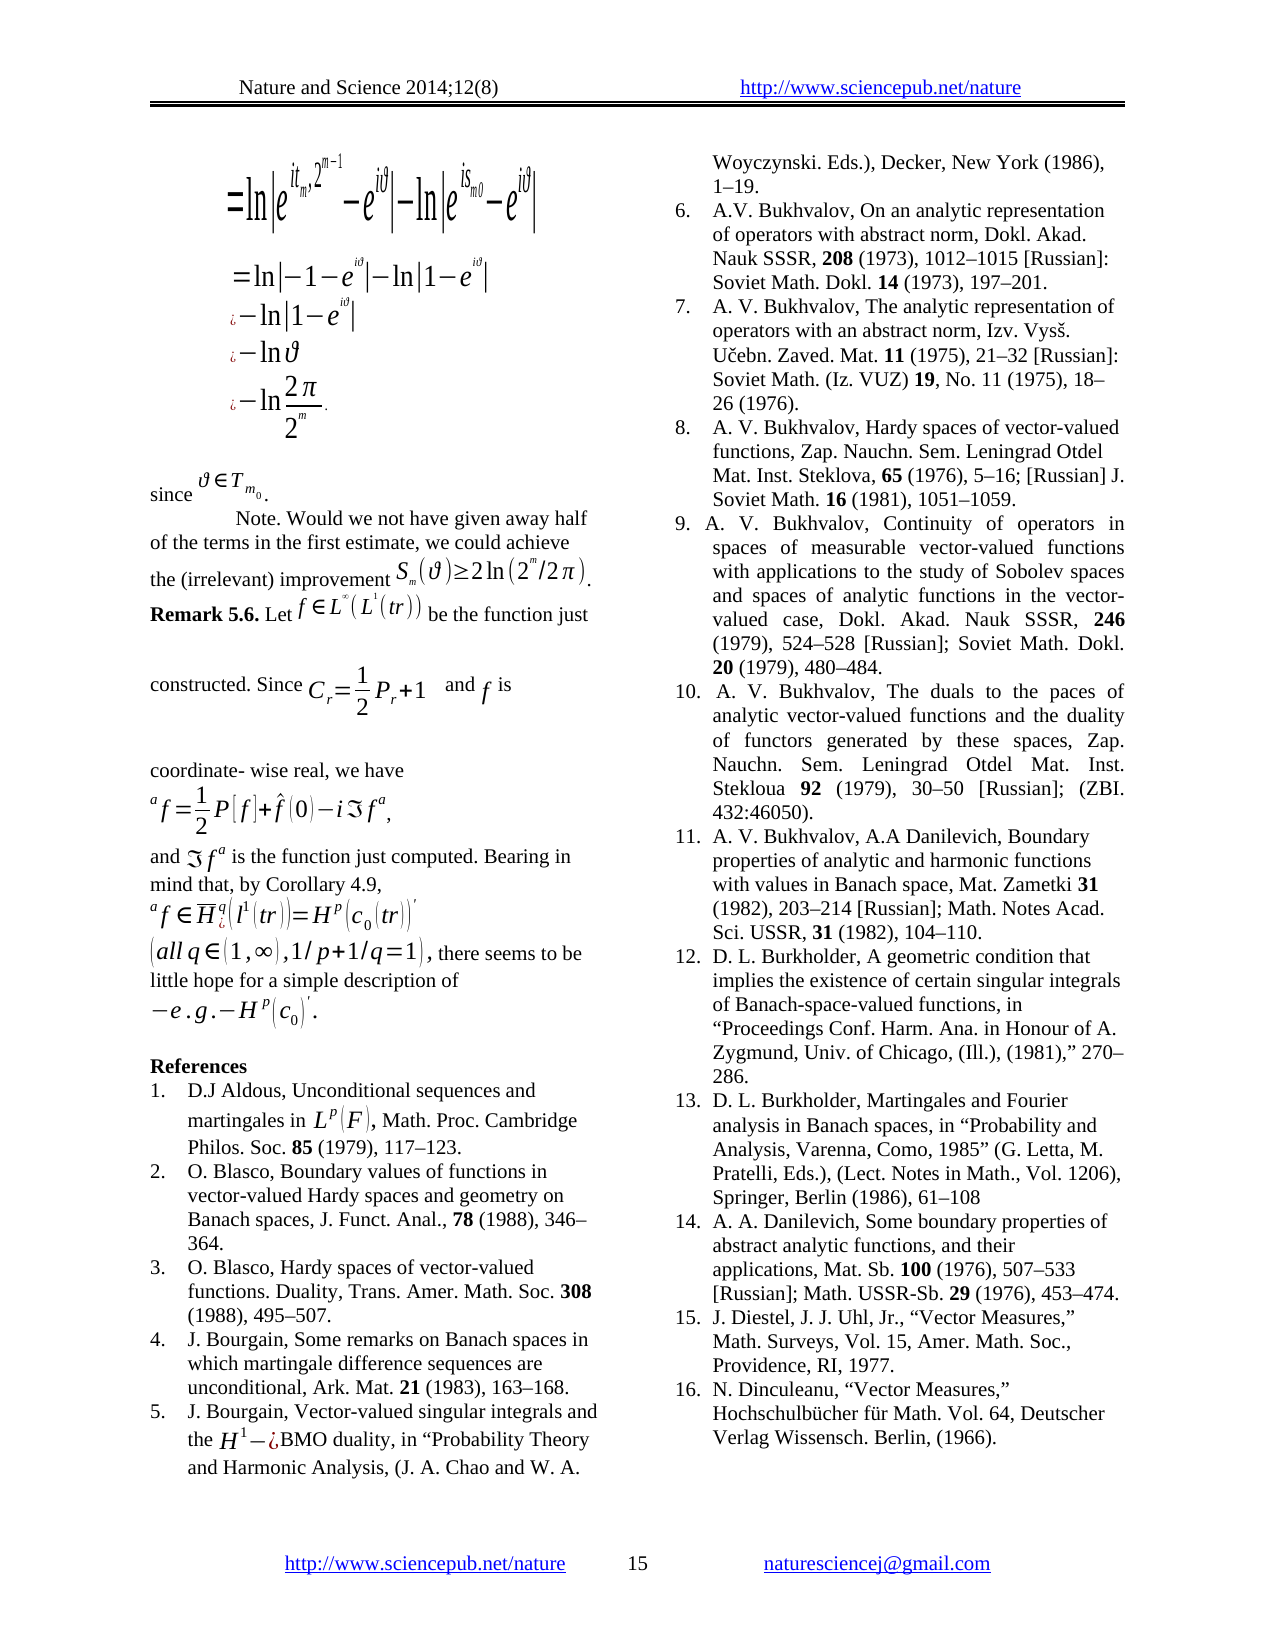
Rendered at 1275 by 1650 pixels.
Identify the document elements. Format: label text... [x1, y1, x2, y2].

list A. V. Bukhvalov, The analytic representation of operators with an abstract norm, Izv. Vysš. Učebn. Zaved. Mat. 11 (1975), 21–32 [Russian]: Soviet Math. (Iz. VUZ) 19, No. 11 (1975), 18–26 (1976). [675, 294, 1125, 415]
list A. V. Bukhvalov, The duals to the paces of analytic vector-valued functions and the duality of functors generated by these spaces, Zap. Nauchn. Sem. Leningrad Otdel Mat. Inst. Stekloua 92 (1979), 30–50 [Russian]; (ZBI. 432:46050). [675, 679, 1125, 824]
list O. Blasco, Boundary values of functions in vector-valued Hardy spaces and geometry on Banach spaces, J. Funct. Anal., 78 (1988), 346–364. [150, 1159, 600, 1255]
text References [150, 1054, 600, 1078]
list J. Bourgain, Some remarks on Banach spaces in which martingale difference sequences are unconditional, Ark. Mat. 21 (1983), 163–168. [150, 1327, 600, 1399]
text and is the function just computed. Bearing in mind that, by Corollary 4.9, there seems to be little hope for a simple description of [150, 841, 600, 1030]
list D.J Aldous, Unconditional sequences and martingales in , Math. Proc. Cambridge Philos. Soc. 85 (1979), 117–123. [150, 1078, 600, 1159]
text Note. Would we not have given away half of the terms in the first estimate, we could achieve the (irrelevant) improvement . [150, 506, 600, 591]
list A. V. Bukhvalov, Continuity of operators in spaces of measurable vector-valued functions with applications to the study of Sobolev spaces and spaces of analytic functions in the vector-valued case, Dokl. Akad. Nauk SSSR, 246 (1979), 524–528 [Russian]; Soviet Math. Dokl. 20 (1979), 480–484. [675, 511, 1125, 679]
list D. L. Burkholder, Martingales and Fourier analysis in Banach spaces, in “Probability and Analysis, Varenna, Como, 1985” (G. Letta, M. Pratelli, Eds.), (Lect. Notes in Math., Vol. 1206), Springer, Berlin (1986), 61–108 [675, 1088, 1125, 1209]
list A. A. Danilevich, Some boundary properties of abstract analytic functions, and their applications, Mat. Sb. 100 (1976), 507–533 [Russian]; Math. USSR-Sb. 29 (1976), 453–474. [675, 1209, 1125, 1305]
text since . [150, 468, 600, 506]
list J. Bourgain, Vector-valued singular integrals and the BMO duality, in “Probability Theory and Harmonic Analysis, (J. A. Chao and W. A. Woyczynski. Eds.), Decker, New York (1986), 1–19. [150, 1399, 600, 1479]
list A. V. Bukhvalov, Hardy spaces of vector-valued functions, Zap. Nauchn. Sem. Leningrad Otdel Mat. Inst. Steklova, 65 (1976), 5–16; [Russian] J. Soviet Math. 16 (1981), 1051–1059. [675, 415, 1125, 511]
list J. Diestel, J. J. Uhl, Jr., “Vector Measures,” Math. Surveys, Vol. 15, Amer. Math. Soc., Providence, RI, 1977. [675, 1305, 1125, 1377]
text Remark 5.6. Let be the function just constructed. Since and is coordinate- wise real, we have , [150, 591, 600, 841]
list N. Dinculeanu, “Vector Measures,” Hochschulbücher für Math. Vol. 64, Deutscher Verlag Wissensch. Berlin, (1966). [675, 1377, 1125, 1449]
list A. V. Bukhvalov, A.A Danilevich, Boundary properties of analytic and harmonic functions with values in Banach space, Mat. Zametki 31 (1982), 203–214 [Russian]; Math. Notes Acad. Sci. USSR, 31 (1982), 104–110. [675, 824, 1125, 944]
list J. Bourgain, Vector-valued singular integrals and the BMO duality, in “Probability Theory and Harmonic Analysis, (J. A. Chao and W. A. Woyczynski. Eds.), Decker, New York (1986), 1–19. [675, 150, 1125, 198]
list O. Blasco, Hardy spaces of vector-valued functions. Duality, Trans. Amer. Math. Soc. 308 (1988), 495–507. [150, 1255, 600, 1327]
list D. L. Burkholder, A geometric condition that implies the existence of certain singular integrals of Banach-space-valued functions, in “Proceedings Conf. Harm. Ana. in Honour of A. Zygmund, Univ. of Chicago, (Ill.), (1981),” 270–286. [675, 944, 1125, 1088]
list A.V. Bukhvalov, On an analytic representation of operators with abstract norm, Dokl. Akad. Nauk SSSR, 208 (1973), 1012–1015 [Russian]: Soviet Math. Dokl. 14 (1973), 197–201. [675, 198, 1125, 294]
